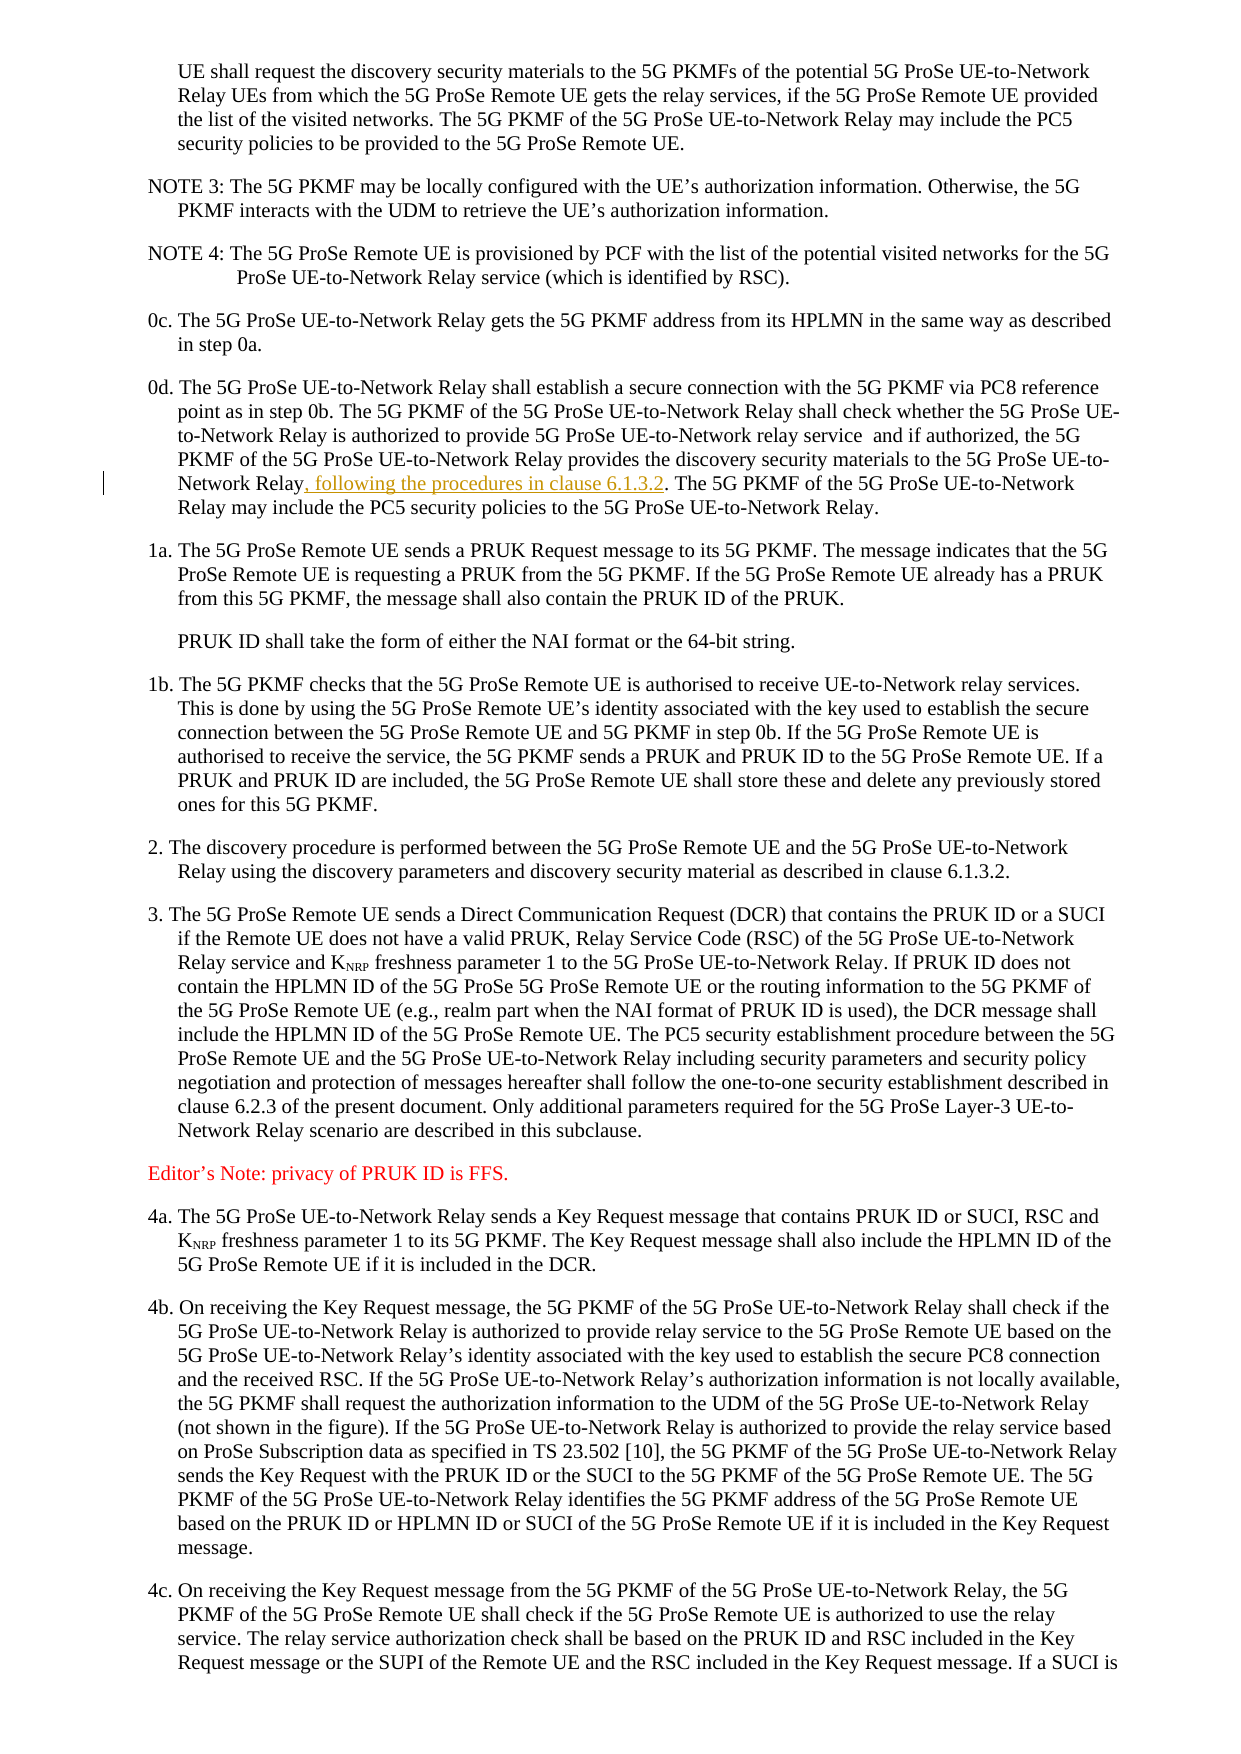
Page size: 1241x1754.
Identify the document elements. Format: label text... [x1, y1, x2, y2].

text 1b. The 5G PKMF checks that the 5G ProSe Remote UE is authorised to receive UE-to-Network relay services. This is done by using the 5G ProSe Remote UE’s identity associated with the key used to establish the secure connection between the 5G ProSe Remote UE and 5G PKMF in step 0b. If the 5G ProSe Remote UE is authorised to receive the service, the 5G PKMF sends a PRUK and PRUK ID to the 5G ProSe Remote UE. If a PRUK and PRUK ID are included, the 5G ProSe Remote UE shall store these and delete any previously stored ones for this 5G PKMF. [148, 672, 1122, 816]
text 1a. The 5G ProSe Remote UE sends a PRUK Request message to its 5G PKMF. The message indicates that the 5G ProSe Remote UE is requesting a PRUK from the 5G PKMF. If the 5G ProSe Remote UE already has a PRUK from this 5G PKMF, the message shall also contain the PRUK ID of the PRUK. [148, 538, 1122, 610]
text 0d. The 5G ProSe UE-to-Network Relay shall establish a secure connection with the 5G PKMF via PC8 reference point as in step 0b. The 5G PKMF of the 5G ProSe UE-to-Network Relay shall check whether the 5G ProSe UE-to-Network Relay is authorized to provide 5G ProSe UE-to-Network relay service and if authorized, the 5G PKMF of the 5G ProSe UE-to-Network Relay provides the discovery security materials to the 5G ProSe UE-to-Network Relay. The 5G PKMF of the 5G ProSe UE-to-Network Relay may include the PC5 security policies to the 5G ProSe UE-to-Network Relay. [148, 375, 1122, 519]
text PRUK ID shall take the form of either the NAI format or the 64-bit string. [148, 629, 1122, 653]
text NOTE 3: The 5G PKMF may be locally configured with the UE’s authorization information. Otherwise, the 5G PKMF interacts with the UDM to retrieve the UE’s authorization information. [148, 174, 1122, 222]
text 0c. The 5G ProSe UE-to-Network Relay gets the 5G PKMF address from its HPLMN in the same way as described in step 0a. [148, 308, 1122, 356]
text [148, 59, 1122, 155]
text 3. The 5G ProSe Remote UE sends a Direct Communication Request (DCR) that contains the PRUK ID or a SUCI if the Remote UE does not have a valid PRUK, Relay Service Code (RSC) of the 5G ProSe UE-to-Network Relay service and KNRP freshness parameter 1 to the 5G ProSe UE-to-Network Relay. If PRUK ID does not contain the HPLMN ID of the 5G ProSe 5G ProSe Remote UE or the routing information to the 5G PKMF of the 5G ProSe Remote UE (e.g., realm part when the NAI format of PRUK ID is used), the DCR message shall include the HPLMN ID of the 5G ProSe Remote UE. The PC5 security establishment procedure between the 5G ProSe Remote UE and the 5G ProSe UE-to-Network Relay including security parameters and security policy negotiation and protection of messages hereafter shall follow the one-to-one security establishment described in clause 6.2.3 of the present document. Only additional parameters required for the 5G ProSe Layer-3 UE-to-Network Relay scenario are described in this subclause. [148, 902, 1122, 1142]
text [148, 1578, 1122, 1674]
text 2. The discovery procedure is performed between the 5G ProSe Remote UE and the 5G ProSe UE-to-Network Relay using the discovery parameters and discovery security material as described in clause 6.1.3.2. [148, 835, 1122, 883]
text NOTE 4: The 5G ProSe Remote UE is provisioned by PCF with the list of the potential visited networks for the 5G ProSe UE-to-Network Relay service (which is identified by RSC). [148, 241, 1122, 289]
text Editor’s Note: privacy of PRUK ID is FFS. [148, 1161, 1122, 1185]
text 4b. On receiving the Key Request message, the 5G PKMF of the 5G ProSe UE-to-Network Relay shall check if the 5G ProSe UE-to-Network Relay is authorized to provide relay service to the 5G ProSe Remote UE based on the 5G ProSe UE-to-Network Relay’s identity associated with the key used to establish the secure PC8 connection and the received RSC. If the 5G ProSe UE-to-Network Relay’s authorization information is not locally available, the 5G PKMF shall request the authorization information to the UDM of the 5G ProSe UE-to-Network Relay (not shown in the figure). If the 5G ProSe UE-to-Network Relay is authorized to provide the relay service based on ProSe Subscription data as specified in TS 23.502 [10], the 5G PKMF of the 5G ProSe UE-to-Network Relay sends the Key Request with the PRUK ID or the SUCI to the 5G PKMF of the 5G ProSe Remote UE. The 5G PKMF of the 5G ProSe UE-to-Network Relay identifies the 5G PKMF address of the 5G ProSe Remote UE based on the PRUK ID or HPLMN ID or SUCI of the 5G ProSe Remote UE if it is included in the Key Request message. [148, 1295, 1122, 1559]
text 4a. The 5G ProSe UE-to-Network Relay sends a Key Request message that contains PRUK ID or SUCI, RSC and KNRP freshness parameter 1 to its 5G PKMF. The Key Request message shall also include the HPLMN ID of the 5G ProSe Remote UE if it is included in the DCR. [148, 1204, 1122, 1276]
